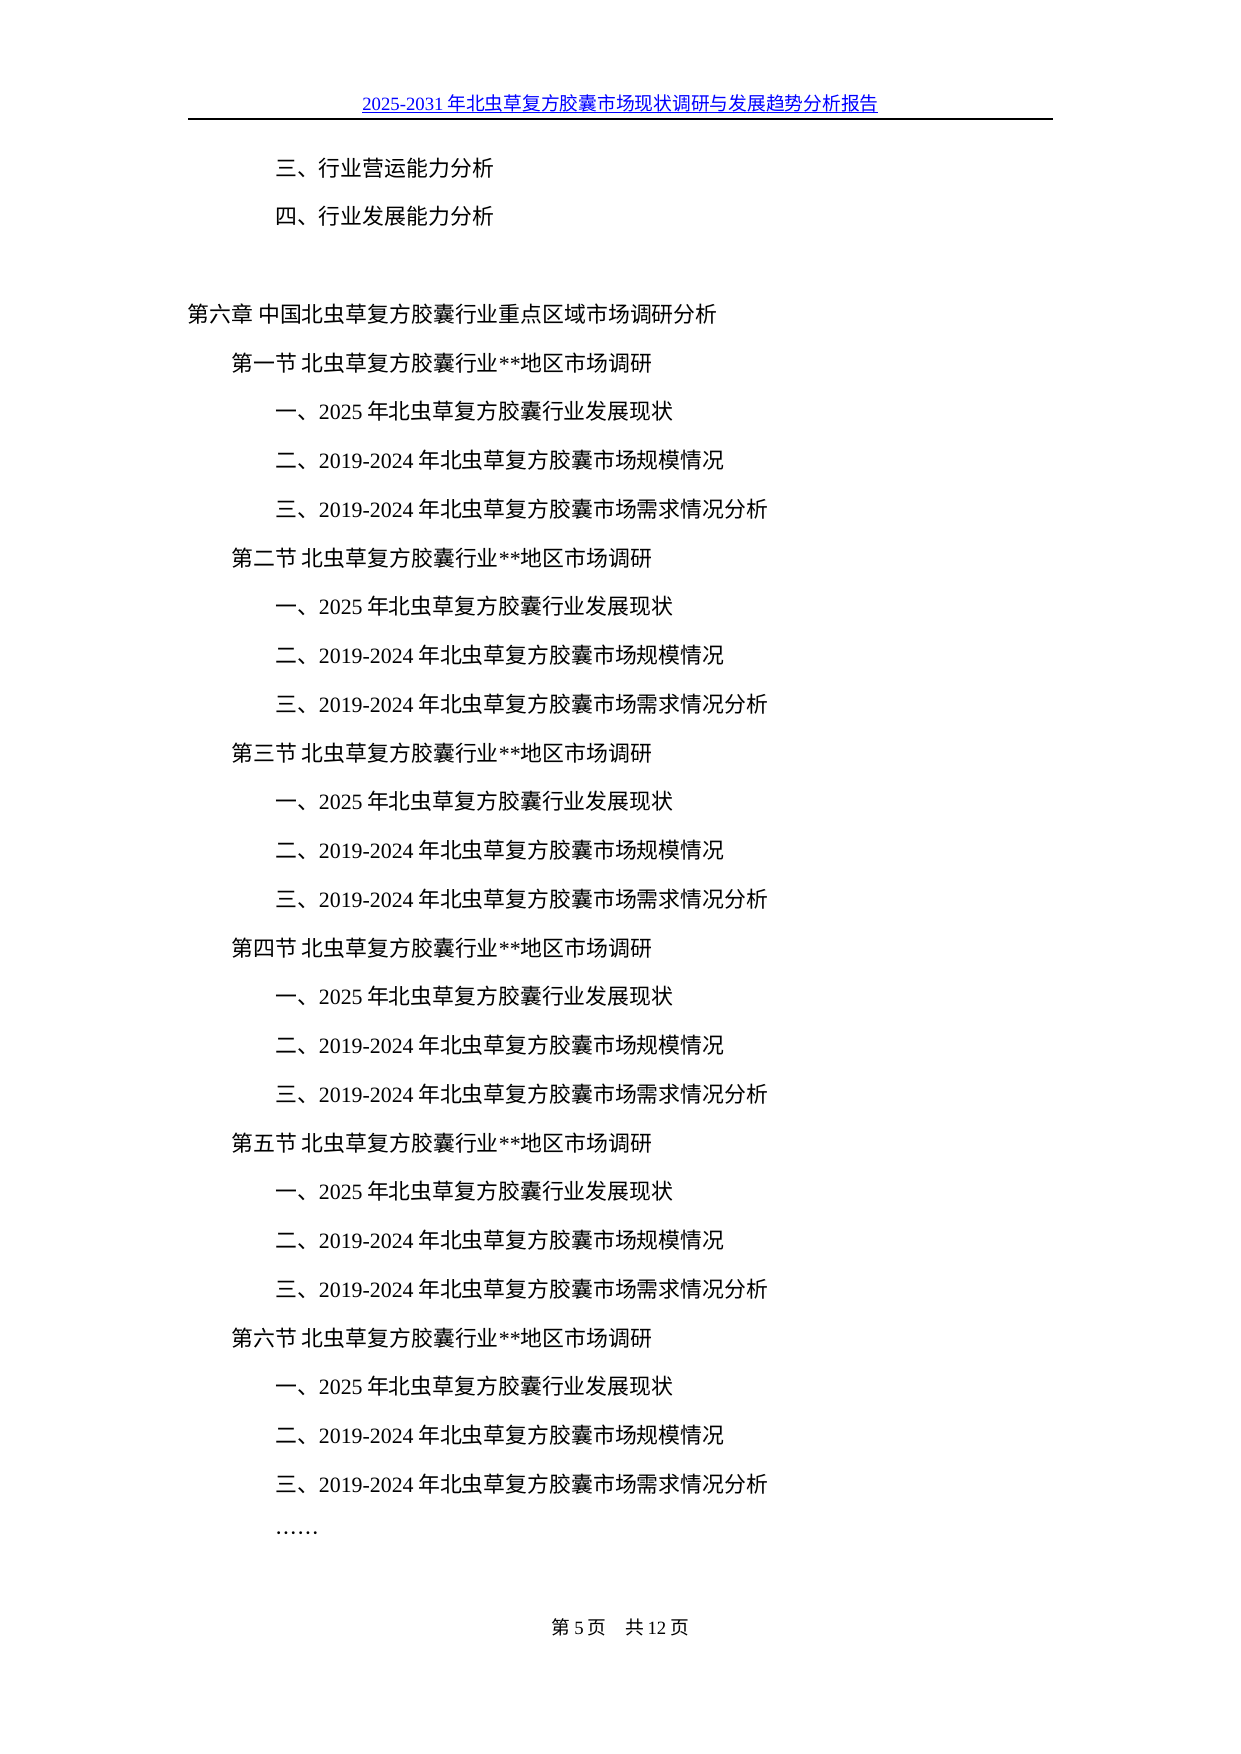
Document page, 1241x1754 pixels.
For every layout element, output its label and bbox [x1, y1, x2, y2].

text [187, 150, 1053, 1548]
